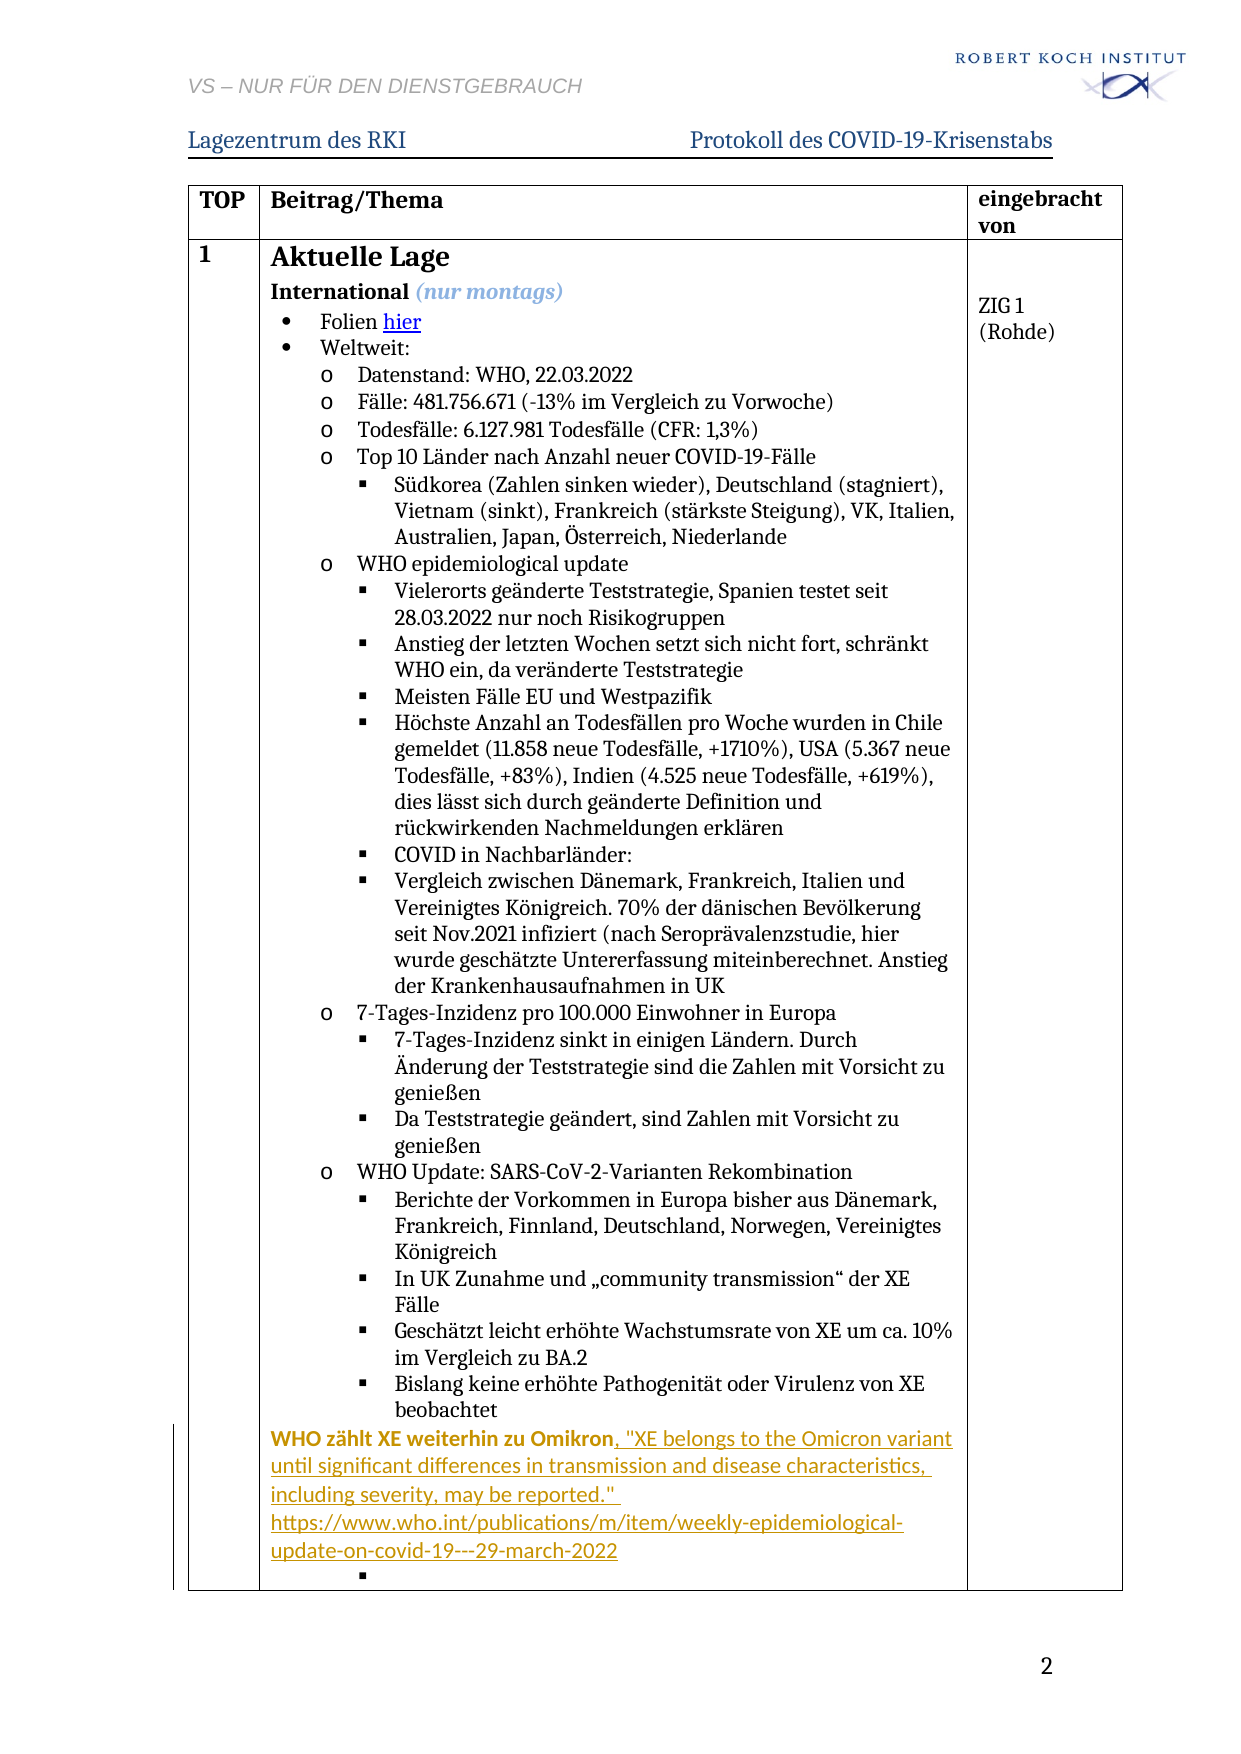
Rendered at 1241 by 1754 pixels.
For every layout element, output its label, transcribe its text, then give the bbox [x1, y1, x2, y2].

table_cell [260, 240, 967, 1590]
table_header TOP [189, 186, 259, 239]
table_cell 1 [189, 240, 259, 1590]
picture [947, 28, 1207, 105]
table_header Beitrag/Thema [260, 186, 967, 239]
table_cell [968, 240, 1122, 1590]
table_header eingebracht von [968, 186, 1122, 239]
